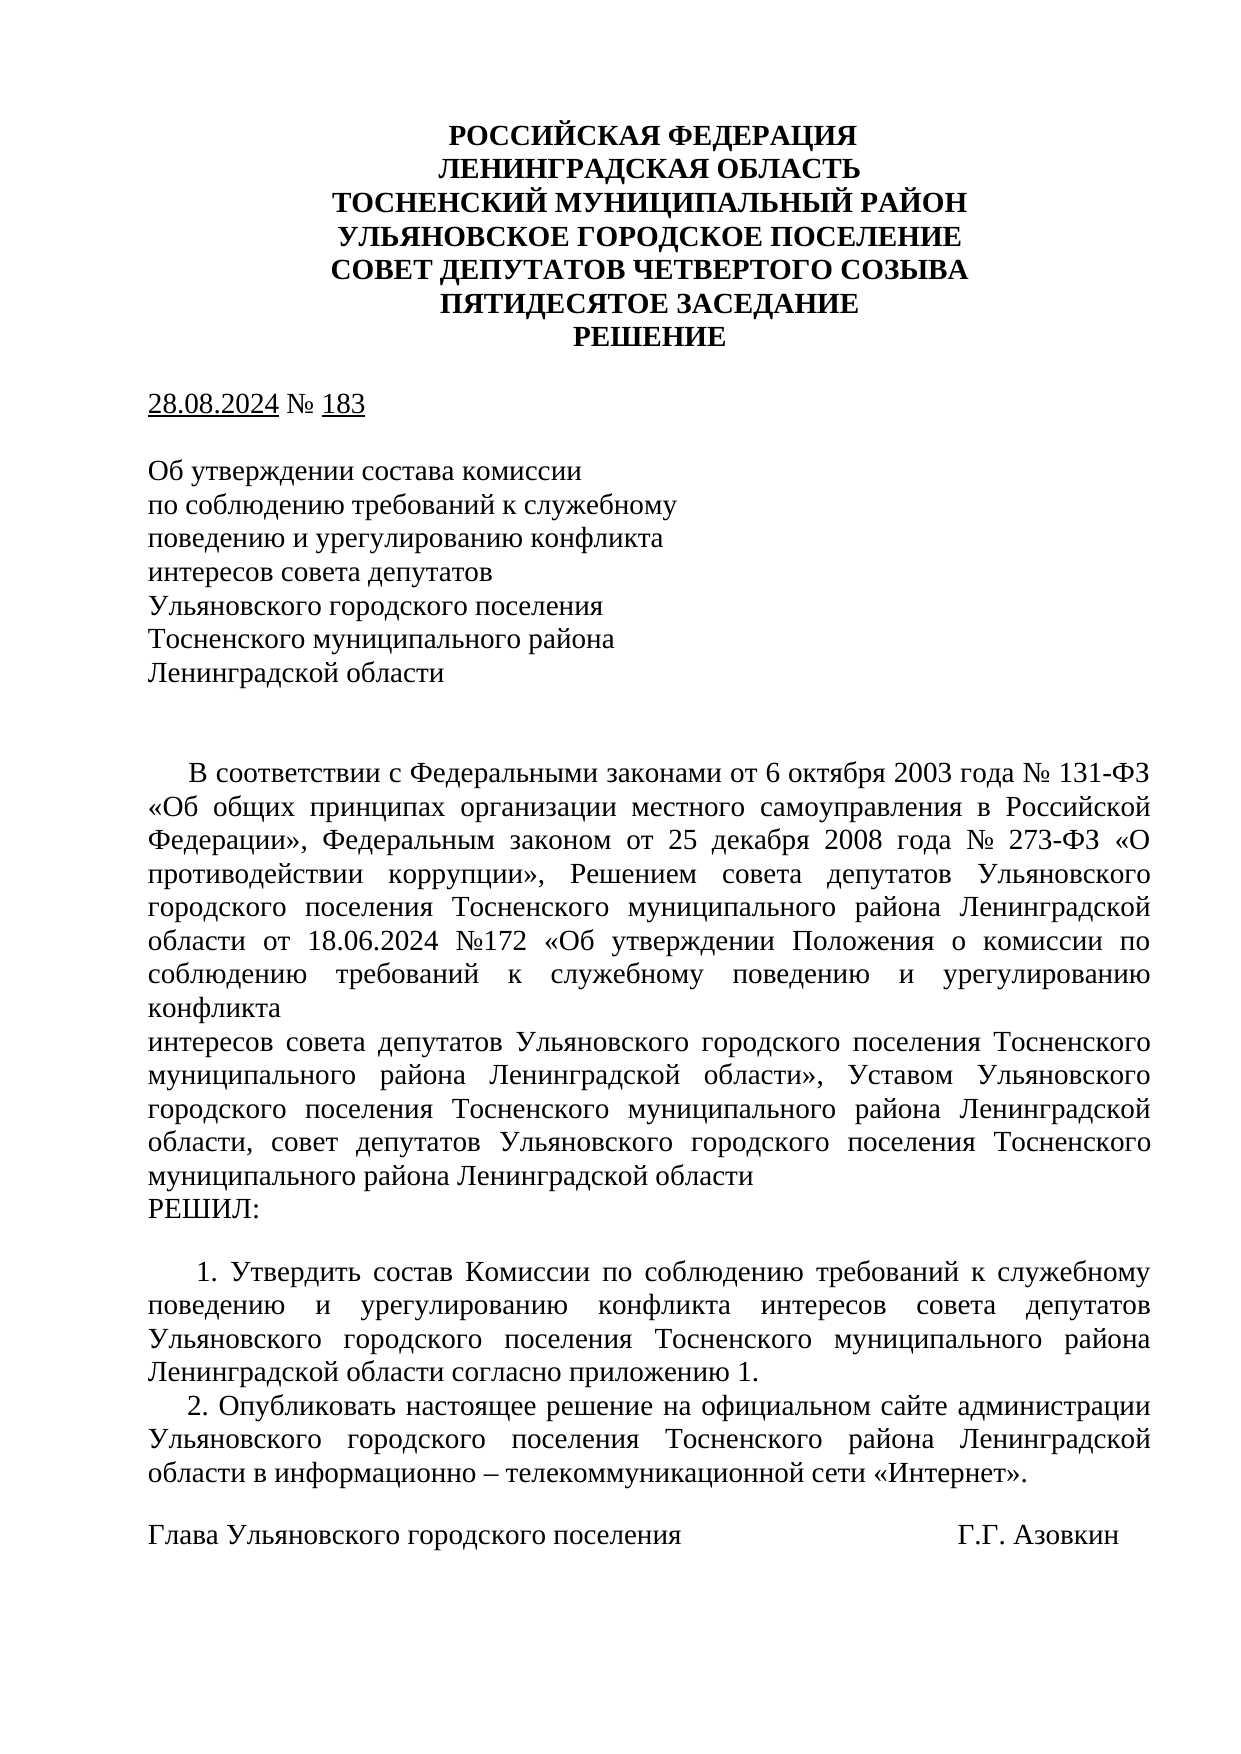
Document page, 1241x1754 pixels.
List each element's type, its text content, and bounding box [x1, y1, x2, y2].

text Ленинградской области [148, 655, 1152, 688]
text 2. Опубликовать настоящее решение на официальном сайте администрации Ульяновского городского поселения Тосненского района Ленинградской области в информационно – телекоммуникационной сети «Интернет». [148, 1388, 1152, 1488]
text СОВЕТ ДЕПУТАТОВ ЧЕТВЕРТОГО СОЗЫВА [148, 252, 1152, 286]
text РОССИЙСКАЯ ФЕДЕРАЦИЯ [148, 118, 1152, 152]
text ЛЕНИНГРАДСКАЯ ОБЛАСТЬ [148, 152, 1152, 185]
text Об утверждении состава комиссии [148, 453, 1152, 487]
text 1. Утвердить состав Комиссии по соблюдению требований к служебному поведению и урегулированию конфликта интересов совета депутатов Ульяновского городского поселения Тосненского муниципального района Ленинградской области согласно приложению 1. [148, 1254, 1152, 1388]
text РЕШИЛ: [148, 1191, 1152, 1225]
text поведению и урегулированию конфликта [148, 521, 1152, 554]
text РЕШЕНИЕ [148, 319, 1152, 353]
text интересов совета депутатов [148, 554, 1152, 588]
text ТОСНЕНСКИЙ МУНИЦИПАЛЬНЫЙ РАЙОН [148, 185, 1152, 219]
text В соответствии с Федеральными законами от 6 октября 2003 года № 131-ФЗ «Об общих принципах организации местного самоуправления в Российской Федерации», Федеральным законом от 25 декабря 2008 года № 273-ФЗ «О противодействии коррупции», Решением совета депутатов Ульяновского городского поселения Тосненского муниципального района Ленинградской области от 18.06.2024 №172 «Об утверждении Положения о комиссии по соблюдению требований к служебному поведению и урегулированию конфликта [148, 755, 1152, 1024]
text Глава Ульяновского городского поселения Г.Г. Азовкин [148, 1517, 1152, 1551]
text по соблюдению требований к служебному [148, 487, 1152, 521]
text интересов совета депутатов Ульяновского городского поселения Тосненского муниципального района Ленинградской области», Уставом Ульяновского городского поселения Тосненского муниципального района Ленинградской области, совет депутатов Ульяновского городского поселения Тосненского муниципального района Ленинградской области [148, 1024, 1152, 1191]
text УЛЬЯНОВСКОЕ ГОРОДСКОЕ ПОСЕЛЕНИЕ [148, 219, 1152, 252]
text Ульяновского городского поселения [148, 588, 1152, 621]
text 28.08.2024 № 183 [148, 386, 1152, 420]
text ПЯТИДЕСЯТОЕ ЗАСЕДАНИЕ [148, 286, 1152, 319]
text Тосненского муниципального района [148, 621, 1152, 655]
